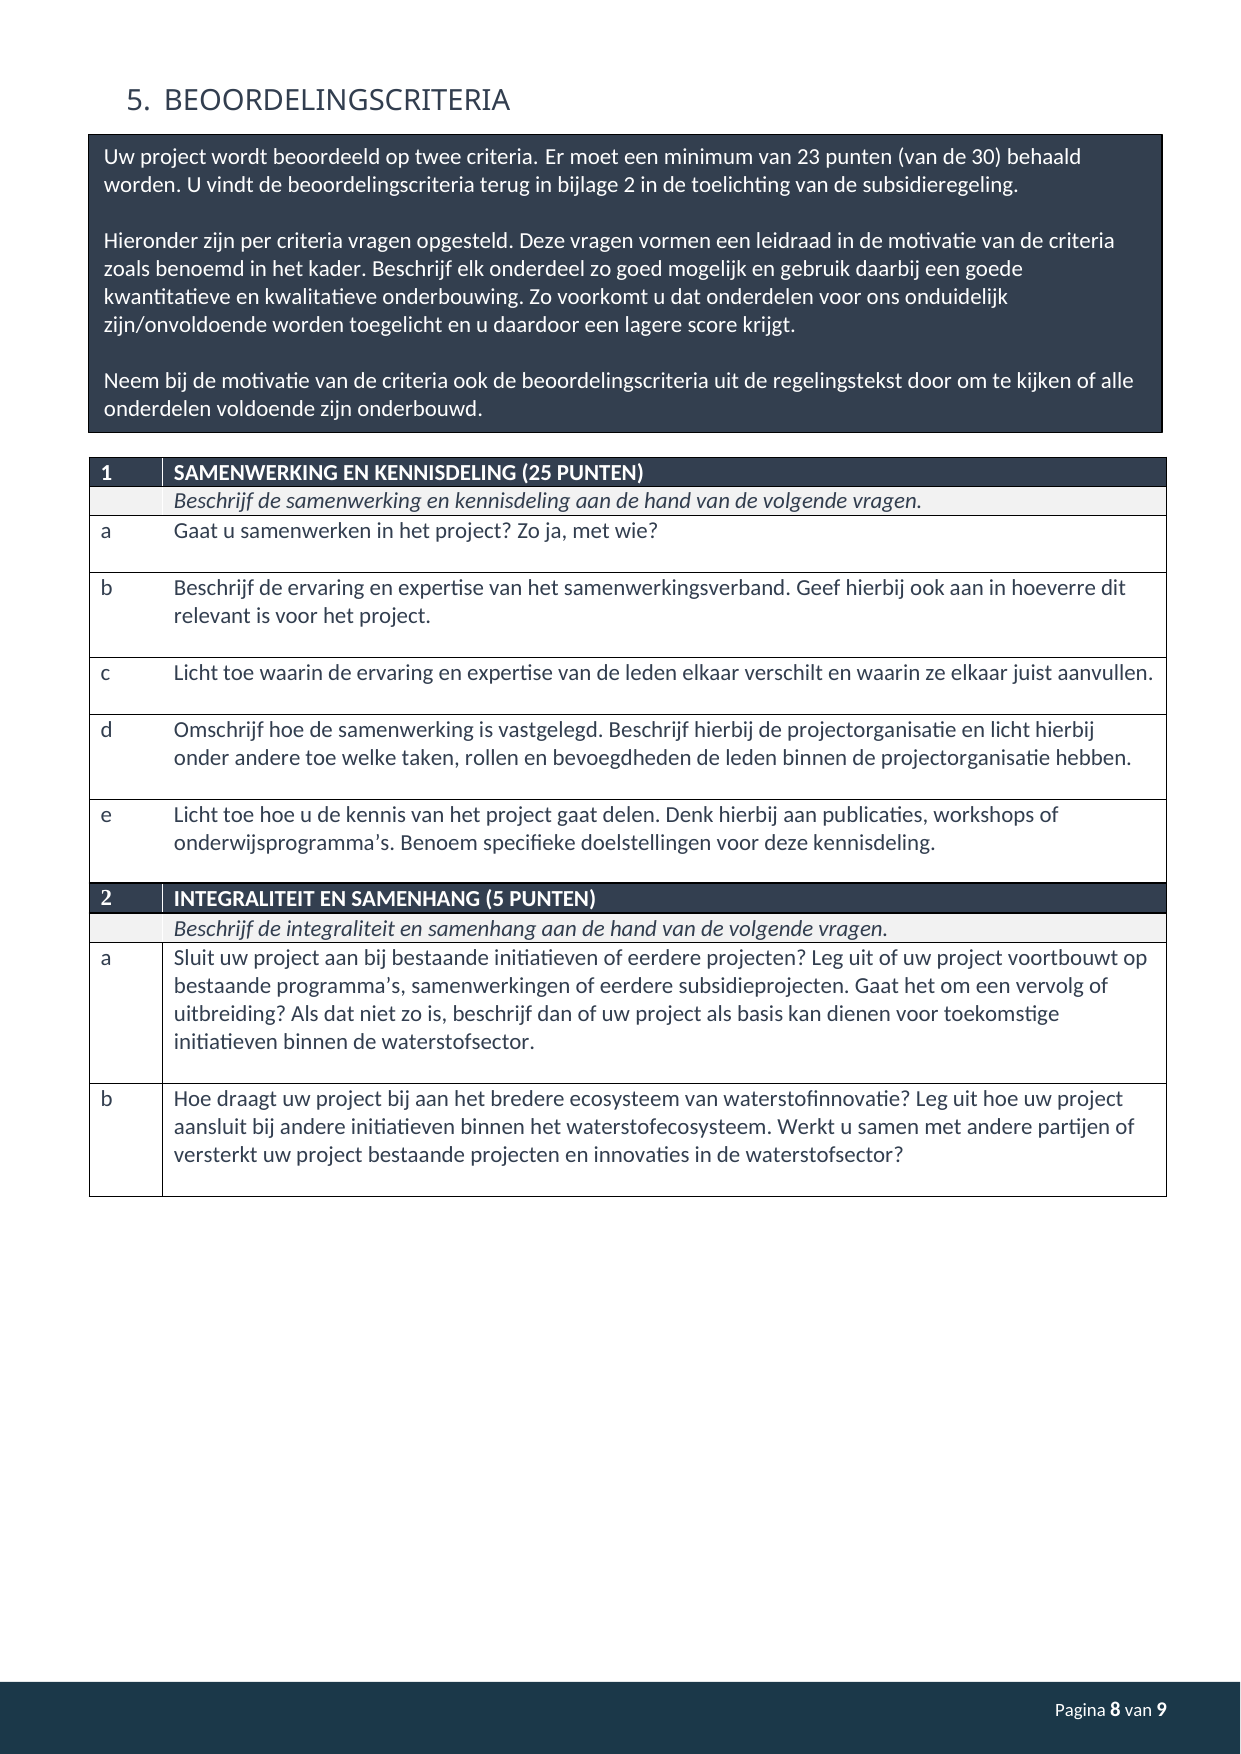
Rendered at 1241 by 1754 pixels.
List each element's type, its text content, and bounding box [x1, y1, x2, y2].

table_cell Beschrijf de ervaring en expertise van het samenwerkingsverband. Geef hierbij ook aan in hoeverre dit relevant is voor het project. [163, 573, 1166, 657]
table_cell e [90, 800, 162, 882]
table_cell Sluit uw project aan bij bestaande initiatieven of eerdere projecten? Leg uit of uw project voortbouwt op bestaande programma’s, samenwerkingen of eerdere subsidieprojecten. Gaat het om een vervolg of uitbreiding? Als dat niet zo is, beschrijf dan of uw project als basis kan dienen voor toekomstige initiatieven binnen de waterstofsector. [163, 943, 1166, 1083]
table_cell a [90, 943, 162, 1083]
table_cell a [90, 516, 162, 572]
table_header INTEGRALITEIT EN SAMENHANG (5 PUNTEN) [163, 884, 1166, 912]
table_header 1 [90, 458, 162, 486]
table_cell b [90, 1084, 162, 1196]
table_cell [90, 487, 162, 515]
table_header Beschrijf de integraliteit en samenhang aan de hand van de volgende vragen. [163, 914, 1166, 942]
table_cell c [90, 658, 162, 714]
table_header SAMENWERKING EN KENNISDELING (25 PUNTEN) [163, 458, 1166, 486]
table_cell Beschrijf de samenwerking en kennisdeling aan de hand van de volgende vragen. [163, 487, 1166, 515]
table_cell b [90, 573, 162, 657]
subtitle beoordelingscriteria [126, 79, 1167, 119]
table_cell Gaat u samenwerken in het project? Zo ja, met wie? [163, 516, 1166, 572]
table_header [90, 914, 162, 942]
table_cell Hoe draagt uw project bij aan het bredere ecosysteem van waterstofinnovatie? Leg uit hoe uw project aansluit bij andere initiatieven binnen het waterstofecosysteem. Werkt u samen met andere partijen of versterkt uw project bestaande projecten en innovaties in de waterstofsector? [163, 1084, 1166, 1196]
table_header 2 [90, 884, 162, 912]
table_cell Omschrijf hoe de samenwerking is vastgelegd. Beschrijf hierbij de projectorganisatie en licht hierbij onder andere toe welke taken, rollen en bevoegdheden de leden binnen de projectorganisatie hebben. [163, 715, 1166, 799]
table_cell d [90, 715, 162, 799]
table_cell Licht toe waarin de ervaring en expertise van de leden elkaar verschilt en waarin ze elkaar juist aanvullen. [163, 658, 1166, 714]
table_cell Licht toe hoe u de kennis van het project gaat delen. Denk hierbij aan publicaties, workshops of onderwijsprogramma’s. Benoem specifieke doelstellingen voor deze kennisdeling. [163, 800, 1166, 882]
